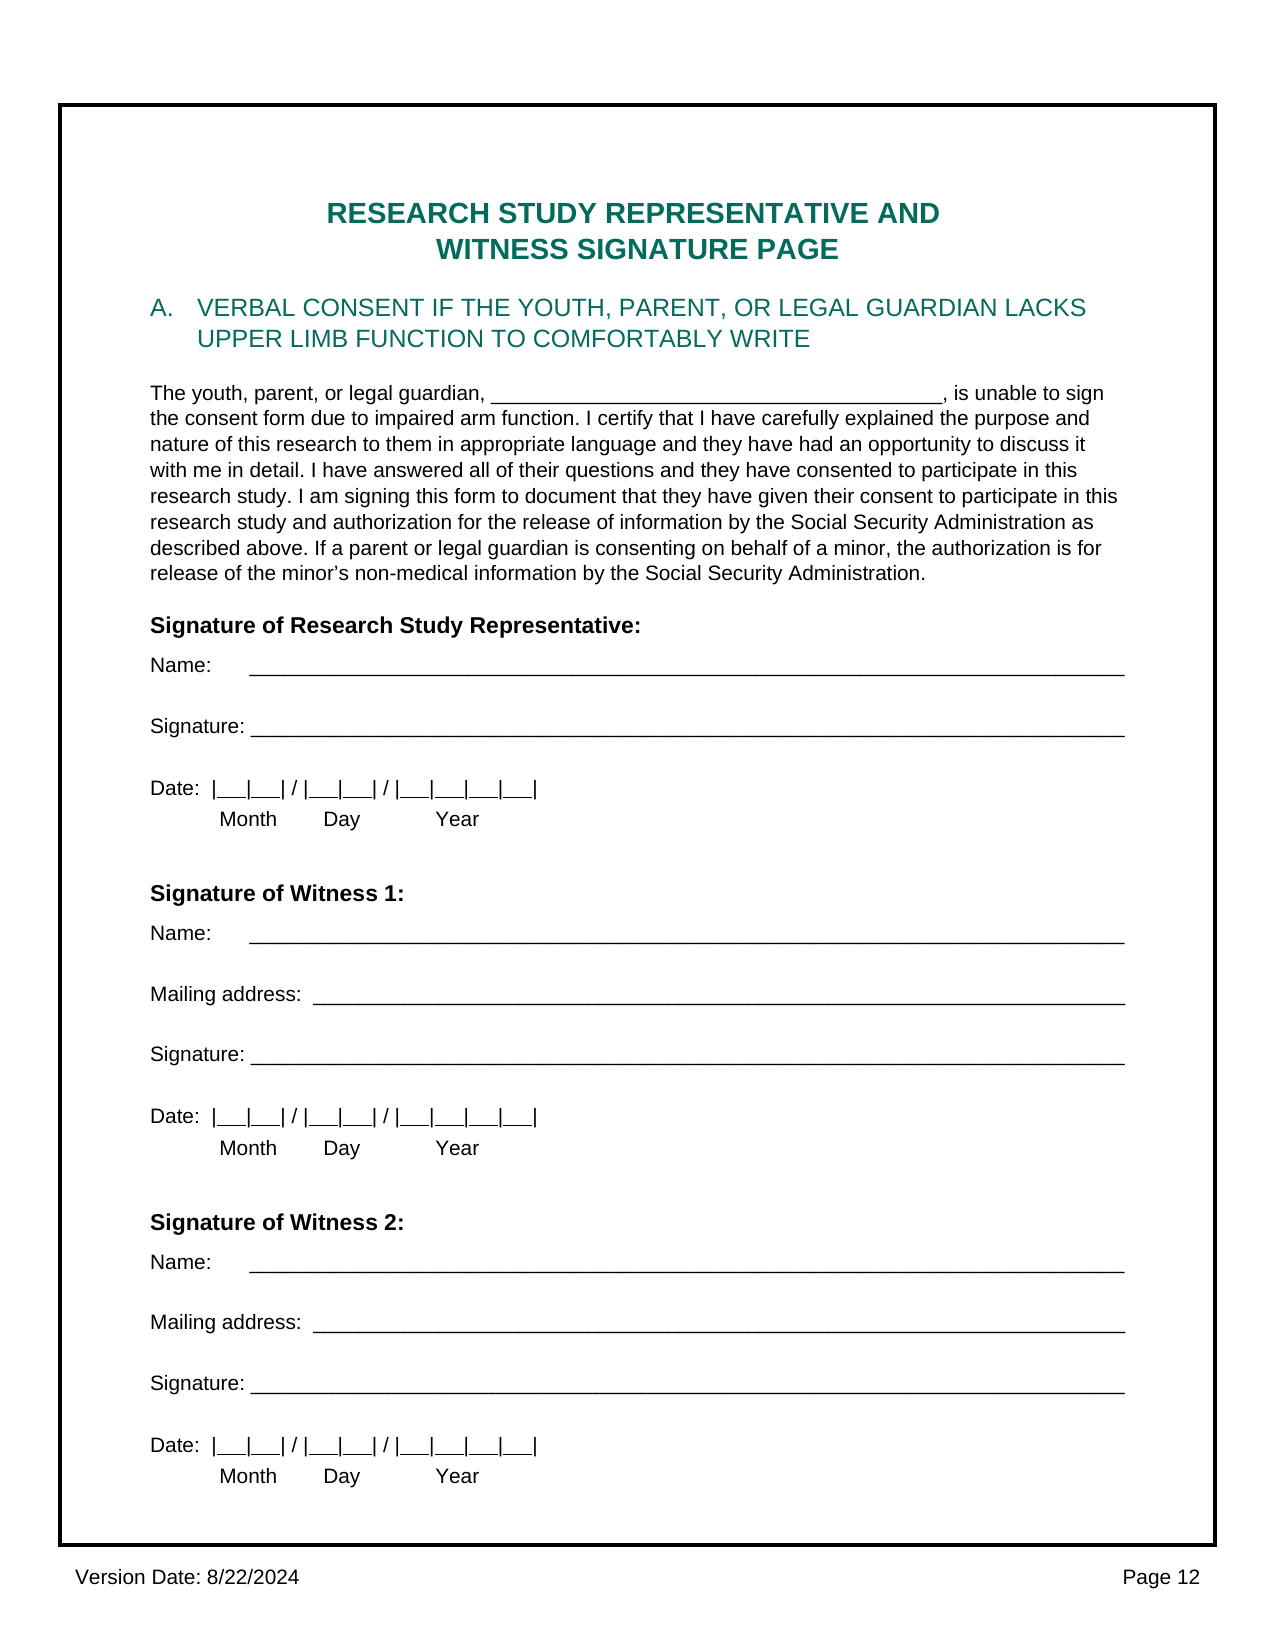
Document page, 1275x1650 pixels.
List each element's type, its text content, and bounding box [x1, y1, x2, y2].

text Signature of Research Study Representative: [150, 612, 1125, 638]
text Signature: [150, 1370, 1125, 1394]
text Name: [150, 1249, 1125, 1273]
text Name: [150, 921, 1125, 945]
text Mailing address: [150, 1310, 1125, 1334]
text Date: | | | / | | | / | | | | | [150, 1102, 1125, 1129]
text Date: | | | / | | | / | | | | | [150, 1431, 1125, 1458]
text Signature of Witness 1: [150, 880, 1125, 906]
text Signature of Witness 2: [150, 1208, 1125, 1235]
title RESEARCH STUDY REPRESENTATIVE AND WITNESS SIGNATURE PAGE [150, 196, 1125, 266]
text A. VERBAL CONSENT IF THE YOUTH, PARENT, OR LEGAL GUARDIAN LACKS UPPER LIMB FUNCTION TO COMFORTABLY WRITE [150, 293, 1172, 353]
text The youth, parent, or legal guardian, _______________________________________, is unable to sign the consent form due to impaired arm function. I certify that I have carefully explained the purpose and nature of this research to them in appropriate language and they have had an opportunity to discuss it with me in detail. I have answered all of their questions and they have consented to participate in this research study. I am signing this form to document that they have given their consent to participate in this research study and authorization for the release of information by the Social Security Administration as described above. If a parent or legal guardian is consenting on behalf of a minor, the authorization is for release of the minor’s non-medical information by the Social Security Administration. [150, 380, 1125, 585]
text Signature: [150, 713, 1125, 737]
text Mailing address: [150, 981, 1125, 1005]
text Month Day Year [150, 807, 1125, 831]
text Signature: [150, 1042, 1125, 1066]
text Name: [150, 653, 1125, 677]
text Date: | | | / | | | / | | | | | [150, 774, 1125, 801]
text Month Day Year [150, 1464, 1125, 1488]
text Month Day Year [150, 1136, 1125, 1159]
